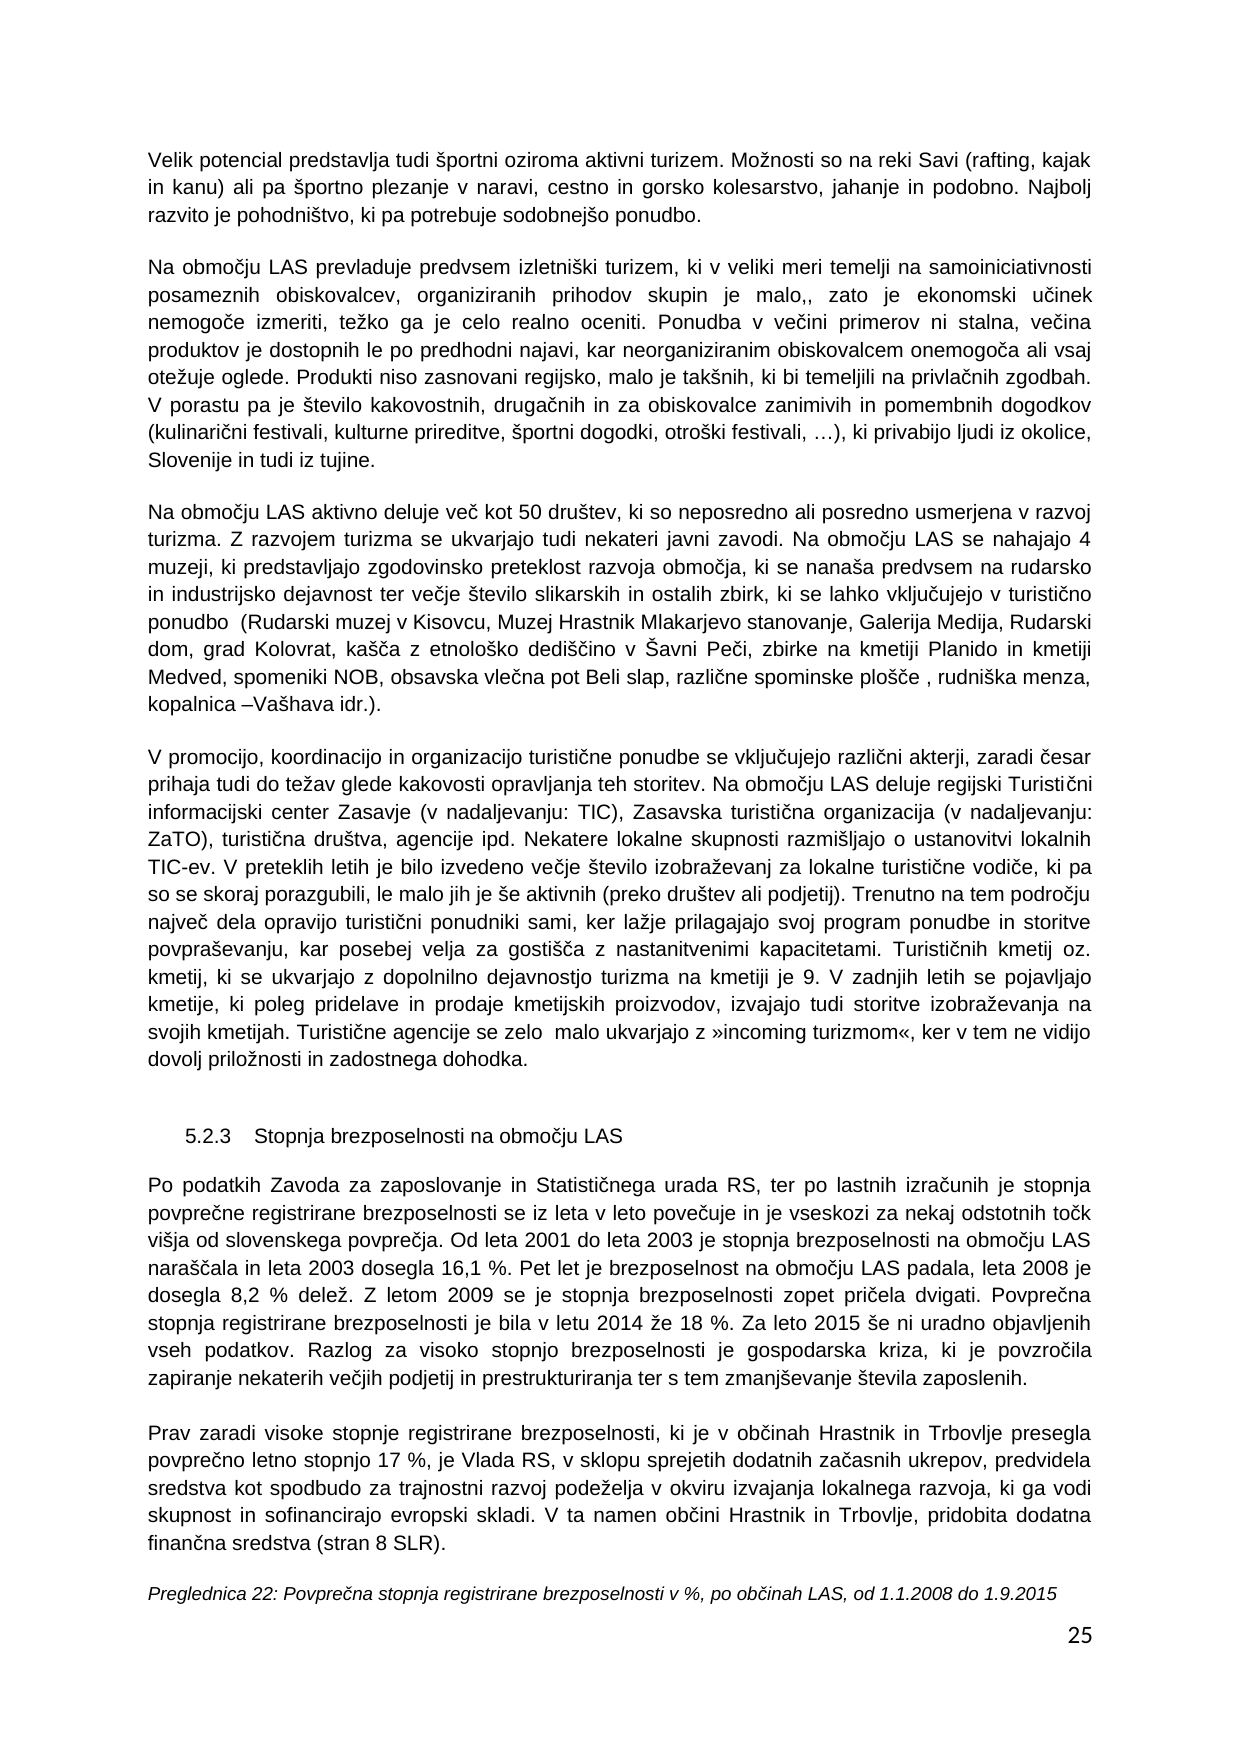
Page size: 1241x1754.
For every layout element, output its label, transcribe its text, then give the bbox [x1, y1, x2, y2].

text Velik potencial predstavlja tudi športni oziroma aktivni turizem. Možnosti so na reki Savi (rafting, kajak in kanu) ali pa športno plezanje v naravi, cestno in gorsko kolesarstvo, jahanje in podobno. Najbolj razvito je pohodništvo, ki pa potrebuje sodobnejšo ponudbo. [148, 148, 1093, 227]
text Prav zaradi visoke stopnje registrirane brezposelnosti, ki je v občinah Hrastnik in Trbovlje presegla povprečno letno stopnjo 17 %, je Vlada RS, v sklopu sprejetih dodatnih začasnih ukrepov, predvidela sredstva kot spodbudo za trajnostni razvoj podeželja v okviru izvajanja lokalnega razvoja, ki ga vodi skupnost in sofinancirajo evropski skladi. V ta namen občini Hrastnik in Trbovlje, pridobita dodatna finančna sredstva (stran 8 SLR). [148, 1420, 1093, 1554]
text Preglednica 22: Povprečna stopnja registrirane brezposelnosti v %, po občinah LAS, od 1.1.2008 do 1.9.2015 [148, 1583, 1093, 1604]
text Na območju LAS aktivno deluje več kot 50 društev, ki so neposredno ali posredno usmerjena v razvoj turizma. Z razvojem turizma se ukvarjajo tudi nekateri javni zavodi. Na območju LAS se nahajajo 4 muzeji, ki predstavljajo zgodovinsko preteklost razvoja območja, ki se nanaša predvsem na rudarsko in industrijsko dejavnost ter večje število slikarskih in ostalih zbirk, ki se lahko vključujejo v turistično ponudbo (Rudarski muzej v Kisovcu, Muzej Hrastnik Mlakarjevo stanovanje, Galerija Medija, Rudarski dom, grad Kolovrat, kašča z etnološko dediščino v Šavni Peči, zbirke na kmetiji Planido in kmetiji Medved, spomeniki NOB, obsavska vlečna pot Beli slap, različne spominske plošče , rudniška menza, kopalnica –Vašhava idr.). [148, 500, 1093, 716]
text Stopnja brezposelnosti na območju LAS [185, 1124, 1093, 1148]
text V promocijo, koordinacijo in organizacijo turistične ponudbe se vključujejo različni akterji, zaradi česar prihaja tudi do težav glede kakovosti opravljanja teh storitev. Na območju LAS deluje regijski Turistični informacijski center Zasavje (v nadaljevanju: TIC), Zasavska turistična organizacija (v nadaljevanju: ZaTO), turistična društva, agencije ipd. Nekatere lokalne skupnosti razmišljajo o ustanovitvi lokalnih TIC-ev. V preteklih letih je bilo izvedeno večje število izobraževanj za lokalne turistične vodiče, ki pa so se skoraj porazgubili, le malo jih je še aktivnih (preko društev ali podjetij). Trenutno na tem področju največ dela opravijo turistični ponudniki sami, ker lažje prilagajajo svoj program ponudbe in storitve povpraševanju, kar posebej velja za gostišča z nastanitvenimi kapacitetami. Turističnih kmetij oz. kmetij, ki se ukvarjajo z dopolnilno dejavnostjo turizma na kmetiji je 9. V zadnjih letih se pojavljajo kmetije, ki poleg pridelave in prodaje kmetijskih proizvodov, izvajajo tudi storitve izobraževanja na svojih kmetijah. Turistične agencije se zelo malo ukvarjajo z »incoming turizmom«, ker v tem ne vidijo dovolj priložnosti in zadostnega dohodka. [148, 744, 1093, 1071]
text Na območju LAS prevladuje predvsem izletniški turizem, ki v veliki meri temelji na samoiniciativnosti posameznih obiskovalcev, organiziranih prihodov skupin je malo,, zato je ekonomski učinek nemogoče izmeriti, težko ga je celo realno oceniti. Ponudba v večini primerov ni stalna, večina produktov je dostopnih le po predhodni najavi, kar neorganiziranim obiskovalcem onemogoča ali vsaj otežuje oglede. Produkti niso zasnovani regijsko, malo je takšnih, ki bi temeljili na privlačnih zgodbah. V porastu pa je število kakovostnih, drugačnih in za obiskovalce zanimivih in pomembnih dogodkov (kulinarični festivali, kulturne prireditve, športni dogodki, otroški festivali, …), ki privabijo ljudi iz okolice, Slovenije in tudi iz tujine. [148, 255, 1093, 471]
text Po podatkih Zavoda za zaposlovanje in Statističnega urada RS, ter po lastnih izračunih je stopnja povprečne registrirane brezposelnosti se iz leta v leto povečuje in je vseskozi za nekaj odstotnih točk višja od slovenskega povprečja. Od leta 2001 do leta 2003 je stopnja brezposelnosti na območju LAS naraščala in leta 2003 dosegla 16,1 %. Pet let je brezposelnost na območju LAS padala, leta 2008 je dosegla 8,2 % delež. Z letom 2009 se je stopnja brezposelnosti zopet pričela dvigati. Povprečna stopnja registrirane brezposelnosti je bila v letu 2014 že 18 %. Za leto 2015 še ni uradno objavljenih vseh podatkov. Razlog za visoko stopnjo brezposelnosti je gospodarska kriza, ki je povzročila zapiranje nekaterih večjih podjetij in prestrukturiranja ter s tem zmanjševanje števila zaposlenih. [148, 1173, 1093, 1389]
